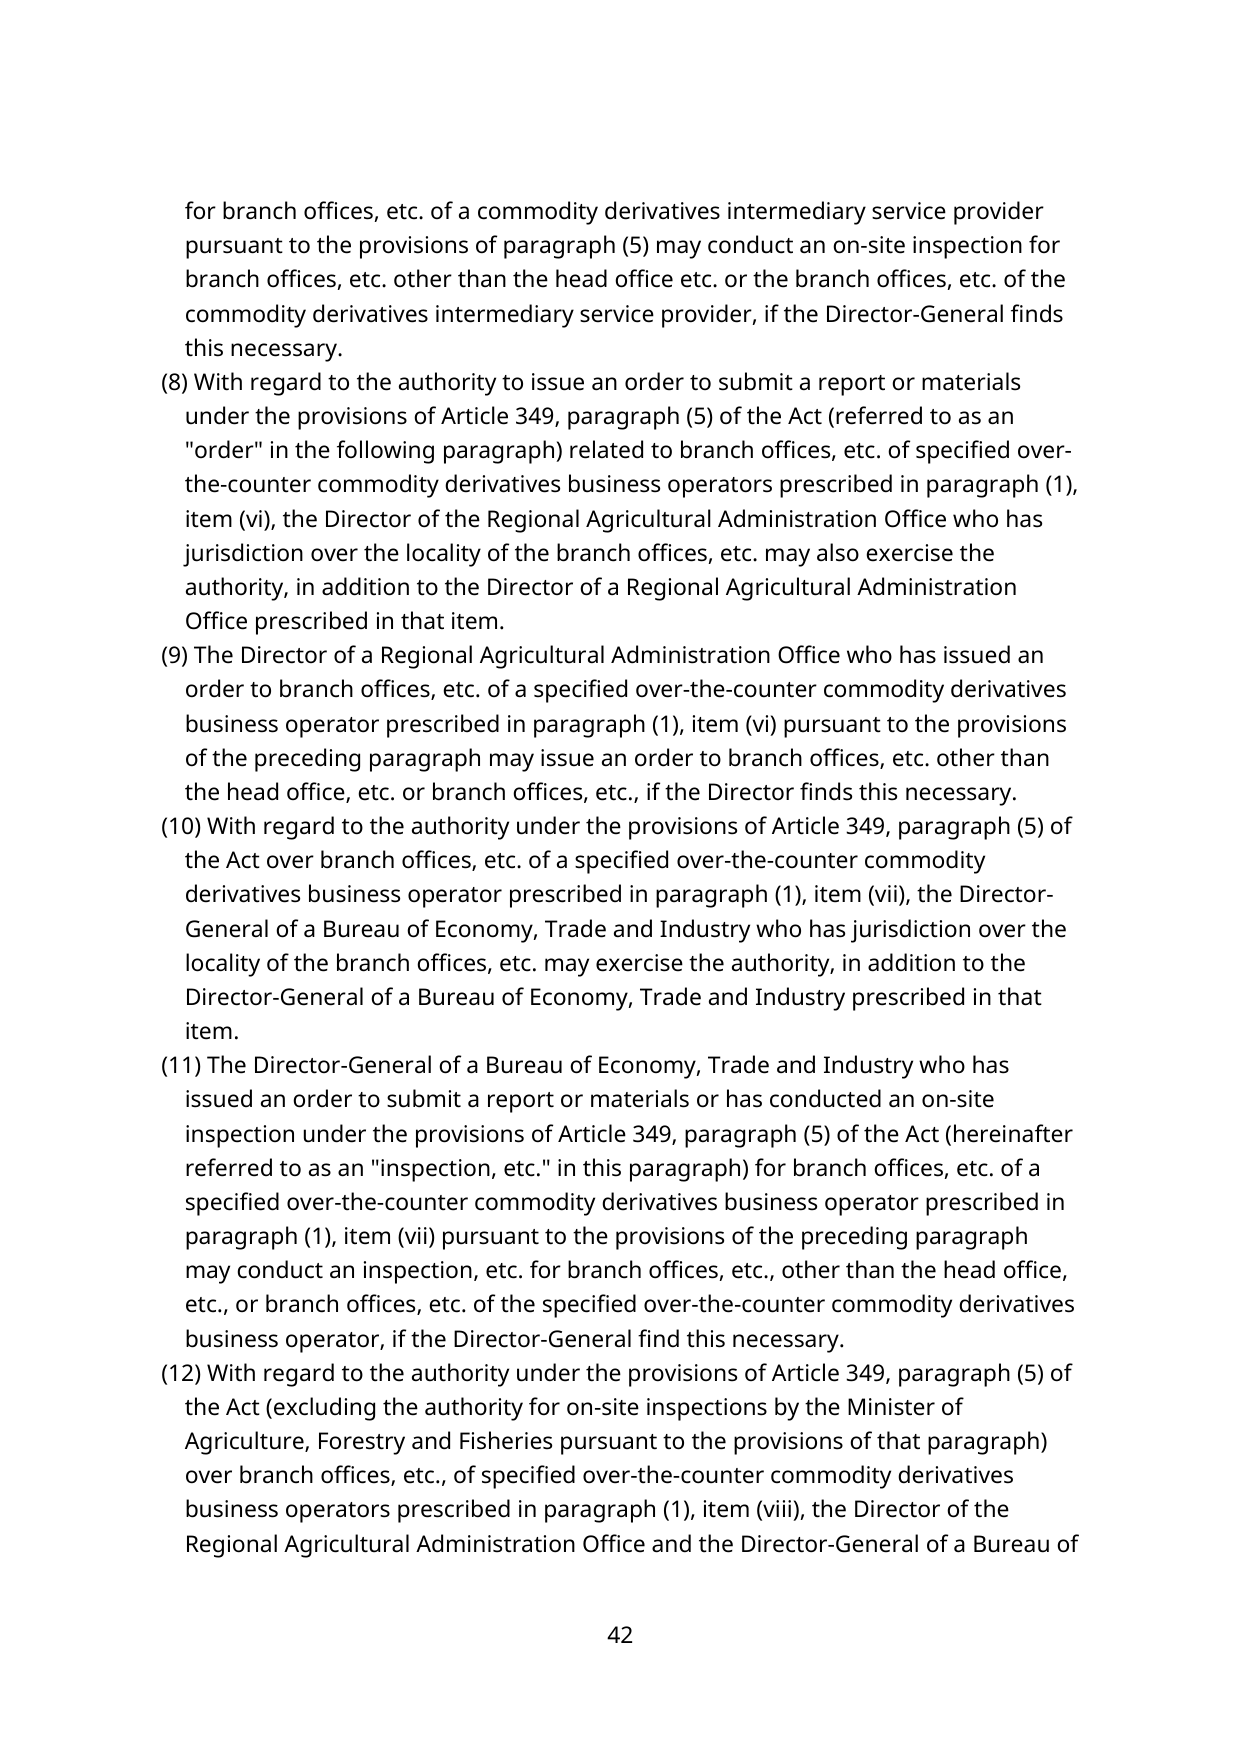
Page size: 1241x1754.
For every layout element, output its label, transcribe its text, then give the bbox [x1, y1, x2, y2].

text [161, 1355, 1079, 1560]
text (11) The Director-General of a Bureau of Economy, Trade and Industry who has issued an order to submit a report or materials or has conducted an on-site inspection under the provisions of Article 349, paragraph (5) of the Act (hereinafter referred to as an "inspection, etc." in this paragraph) for branch offices, etc. of a specified over-the-counter commodity derivatives business operator prescribed in paragraph (1), item (vii) pursuant to the provisions of the preceding paragraph may conduct an inspection, etc. for branch offices, etc., other than the head office, etc., or branch offices, etc. of the specified over-the-counter commodity derivatives business operator, if the Director-General find this necessary. [161, 1048, 1079, 1355]
text (9) The Director of a Regional Agricultural Administration Office who has issued an order to branch offices, etc. of a specified over-the-counter commodity derivatives business operator prescribed in paragraph (1), item (vi) pursuant to the provisions of the preceding paragraph may issue an order to branch offices, etc. other than the head office, etc. or branch offices, etc., if the Director finds this necessary. [161, 638, 1079, 809]
text (10) With regard to the authority under the provisions of Article 349, paragraph (5) of the Act over branch offices, etc. of a specified over-the-counter commodity derivatives business operator prescribed in paragraph (1), item (vii), the Director-General of a Bureau of Economy, Trade and Industry who has jurisdiction over the locality of the branch offices, etc. may exercise the authority, in addition to the Director-General of a Bureau of Economy, Trade and Industry prescribed in that item. [161, 809, 1079, 1048]
text (8) With regard to the authority to issue an order to submit a report or materials under the provisions of Article 349, paragraph (5) of the Act (referred to as an "order" in the following paragraph) related to branch offices, etc. of specified over-the-counter commodity derivatives business operators prescribed in paragraph (1), item (vi), the Director of the Regional Agricultural Administration Office who has jurisdiction over the locality of the branch offices, etc. may also exercise the authority, in addition to the Director of a Regional Agricultural Administration Office prescribed in that item. [161, 364, 1079, 638]
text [161, 194, 1079, 364]
